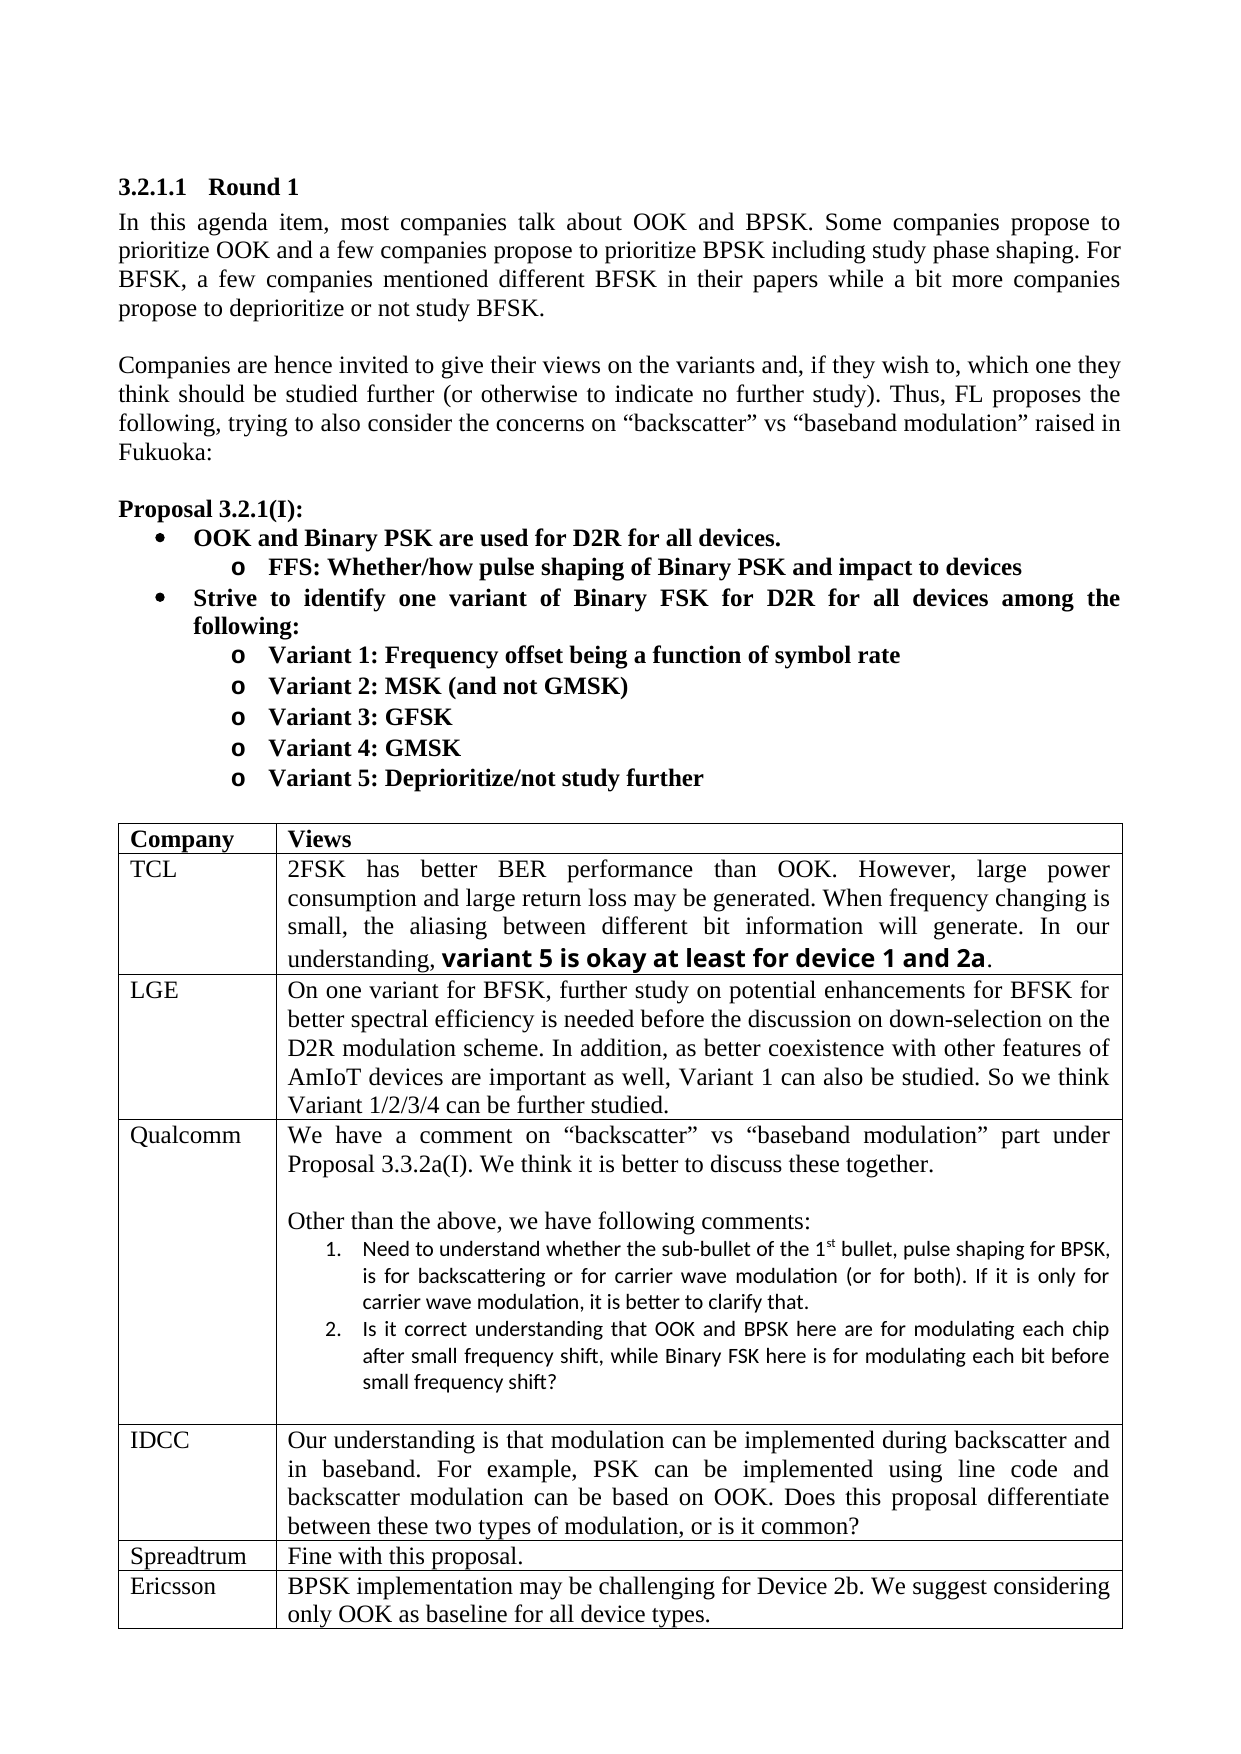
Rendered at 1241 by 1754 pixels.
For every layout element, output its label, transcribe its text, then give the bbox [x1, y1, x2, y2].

table_cell We have a comment on “backscatter” vs “baseband modulation” part under Proposal 3.3.2a(I). We think it is better to discuss these together. Other than the above, we have following comments: Need to understand whether the sub-bullet of the 1st bullet, pulse shaping for BPSK, is for backscattering or for carrier wave modulation (or for both). If it is only for carrier wave modulation, it is better to clarify that. Is it correct understanding that OOK and BPSK here are for modulating each chip after small frequency shift, while Binary FSK here is for modulating each bit before small frequency shift? [277, 1120, 1122, 1424]
table_cell 2FSK has better BER performance than OOK. However, large power consumption and large return loss may be generated. When frequency changing is small, the aliasing between different bit information will generate. In our understanding, variant 5 is okay at least for device 1 and 2a. [277, 854, 1122, 974]
list Variant 1: Frequency offset being a function of symbol rate [231, 640, 1122, 671]
list OOK and Binary PSK are used for D2R for all devices. [156, 523, 1122, 552]
list Variant 5: Deprioritize/not study further [231, 763, 1122, 794]
table_cell Ericsson [119, 1571, 276, 1628]
list Variant 2: MSK (and not GMSK) [231, 671, 1122, 702]
subtitle Round 1 [118, 172, 1122, 201]
table_header Company [119, 824, 276, 853]
text In this agenda item, most companies talk about OOK and BPSK. Some companies propose to prioritize OOK and a few companies propose to prioritize BPSK including study phase shaping. For BFSK, a few companies mentioned different BFSK in their papers while a bit more companies propose to deprioritize or not study BFSK. [118, 207, 1122, 322]
table_header Views [277, 824, 1122, 853]
list Variant 4: GMSK [231, 733, 1122, 763]
list FFS: Whether/how pulse shaping of Binary PSK and impact to devices [231, 552, 1122, 583]
text Companies are hence invited to give their views on the variants and, if they wish to, which one they think should be studied further (or otherwise to indicate no further study). Thus, FL proposes the following, trying to also consider the concerns on “backscatter” vs “baseband modulation” raised in Fukuoka: [118, 351, 1122, 466]
text Proposal 3.2.1(I): [118, 494, 1122, 523]
table_cell Spreadtrum [119, 1541, 276, 1570]
table_cell Fine with this proposal. [277, 1541, 1122, 1570]
table_cell IDCC [119, 1425, 276, 1540]
table_cell LGE [119, 975, 276, 1119]
table_cell Qualcomm [119, 1120, 276, 1424]
table_cell On one variant for BFSK, further study on potential enhancements for BFSK for better spectral efficiency is needed before the discussion on down-selection on the D2R modulation scheme. In addition, as better coexistence with other features of AmIoT devices are important as well, Variant 1 can also be studied. So we think Variant 1/2/3/4 can be further studied. [277, 975, 1122, 1119]
table_cell BPSK implementation may be challenging for Device 2b. We suggest considering only OOK as baseline for all device types. [277, 1571, 1122, 1628]
list Variant 3: GFSK [231, 702, 1122, 733]
table_cell Our understanding is that modulation can be implemented during backscatter and in baseband. For example, PSK can be implemented using line code and backscatter modulation can be based on OOK. Does this proposal differentiate between these two types of modulation, or is it common? [277, 1425, 1122, 1540]
table_cell TCL [119, 854, 276, 974]
list Strive to identify one variant of Binary FSK for D2R for all devices among the following: [156, 583, 1122, 640]
